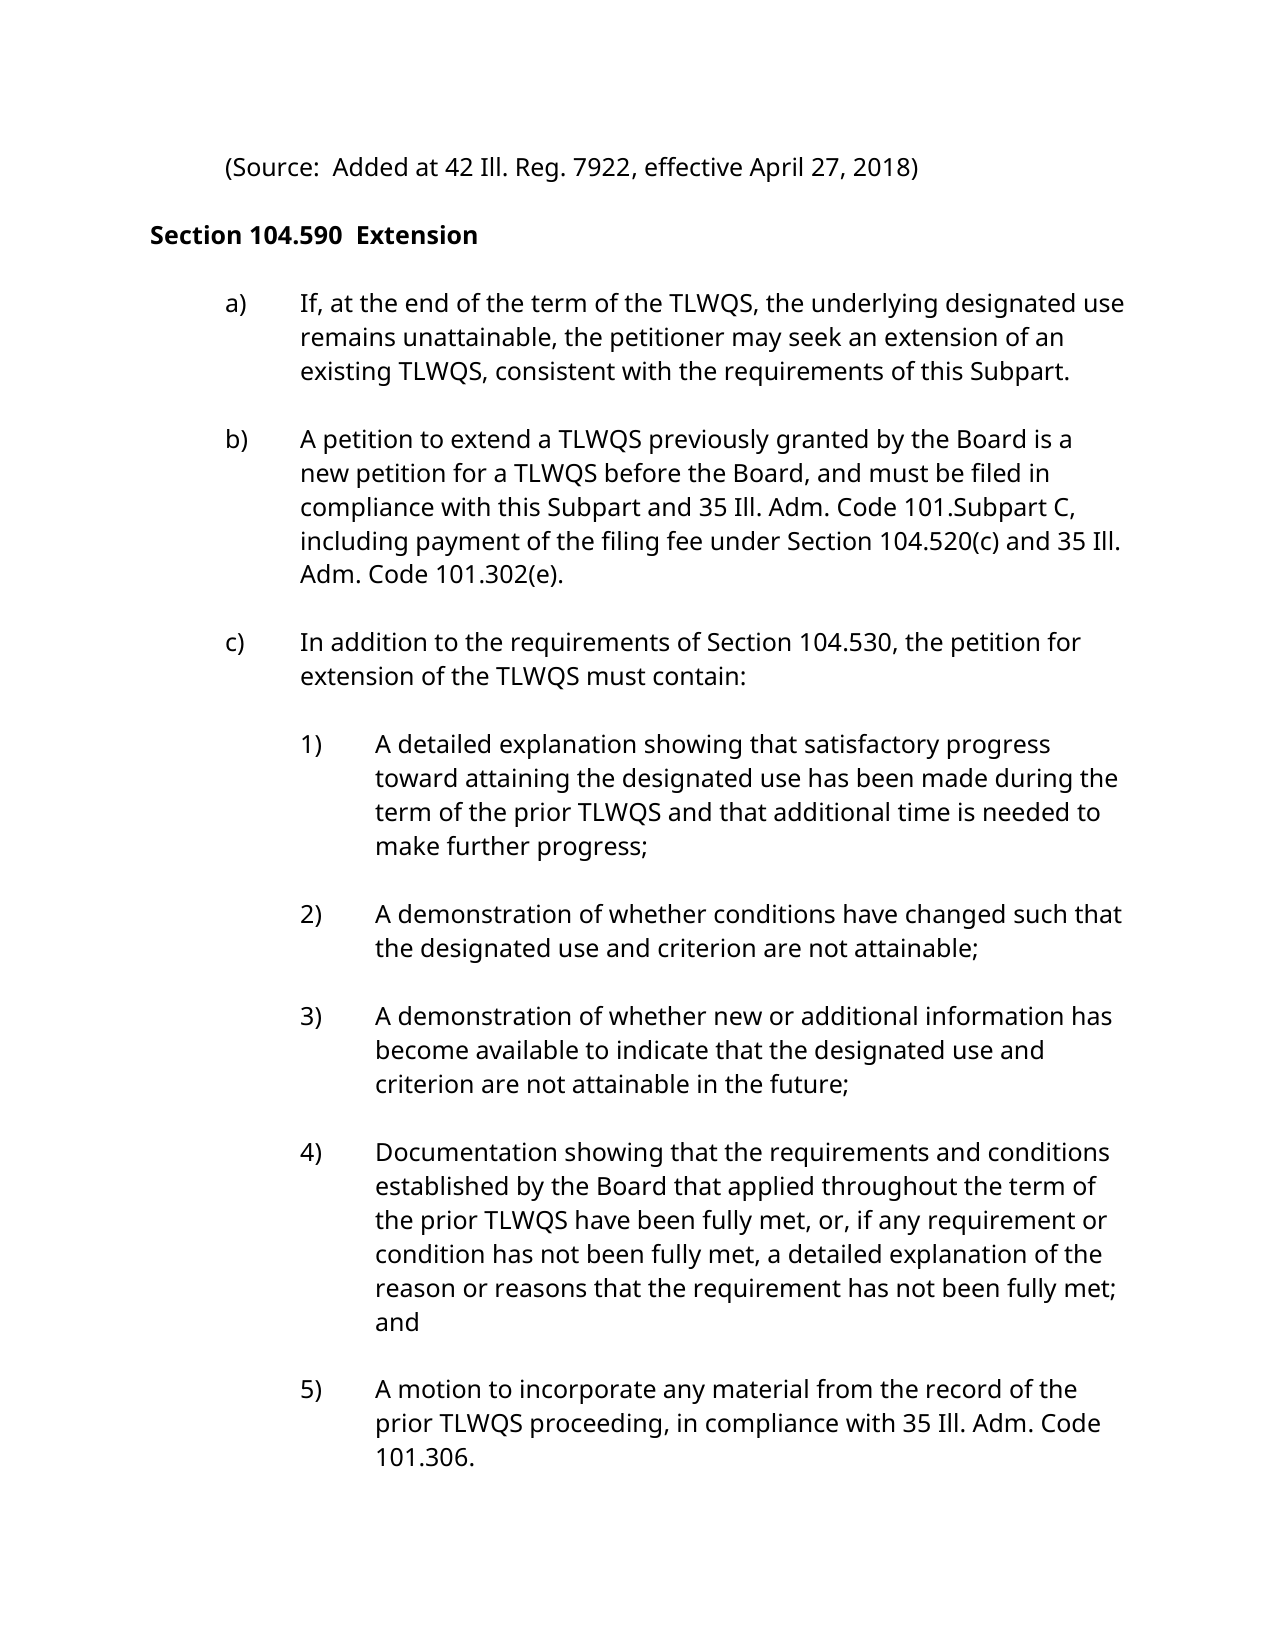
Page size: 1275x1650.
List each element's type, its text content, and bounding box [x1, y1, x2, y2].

text 2) A demonstration of whether conditions have changed such that the designated use and criterion are not attainable; [300, 897, 1125, 965]
text 3) A demonstration of whether new or additional information has become available to indicate that the designated use and criterion are not attainable in the future; [300, 999, 1125, 1101]
text 4) Documentation showing that the requirements and conditions established by the Board that applied throughout the term of the prior TLWQS have been fully met, or, if any requirement or condition has not been fully met, a detailed explanation of the reason or reasons that the requirement has not been fully met; and [300, 1135, 1125, 1338]
text c) In addition to the requirements of Section 104.530, the petition for extension of the TLWQS must contain: [225, 625, 1125, 693]
text Section 104.590 Extension [150, 218, 1125, 252]
text b) A petition to extend a TLWQS previously granted by the Board is a new petition for a TLWQS before the Board, and must be filed in compliance with this Subpart and 35 Ill. Adm. Code 101.Subpart C, including payment of the filing fee under Section 104.520(c) and 35 Ill. Adm. Code 101.302(e). [225, 422, 1125, 591]
text 5) A motion to incorporate any material from the record of the prior TLWQS proceeding, in compliance with 35 Ill. Adm. Code 101.306. [300, 1372, 1125, 1474]
text 1) A detailed explanation showing that satisfactory progress toward attaining the designated use has been made during the term of the prior TLWQS and that additional time is needed to make further progress; [300, 727, 1125, 863]
text a) If, at the end of the term of the TLWQS, the underlying designated use remains unattainable, the petitioner may seek an extension of an existing TLWQS, consistent with the requirements of this Subpart. [225, 286, 1125, 388]
text (Source: Added at 42 Ill. Reg. 7922, effective April 27, 2018) [150, 150, 1125, 184]
